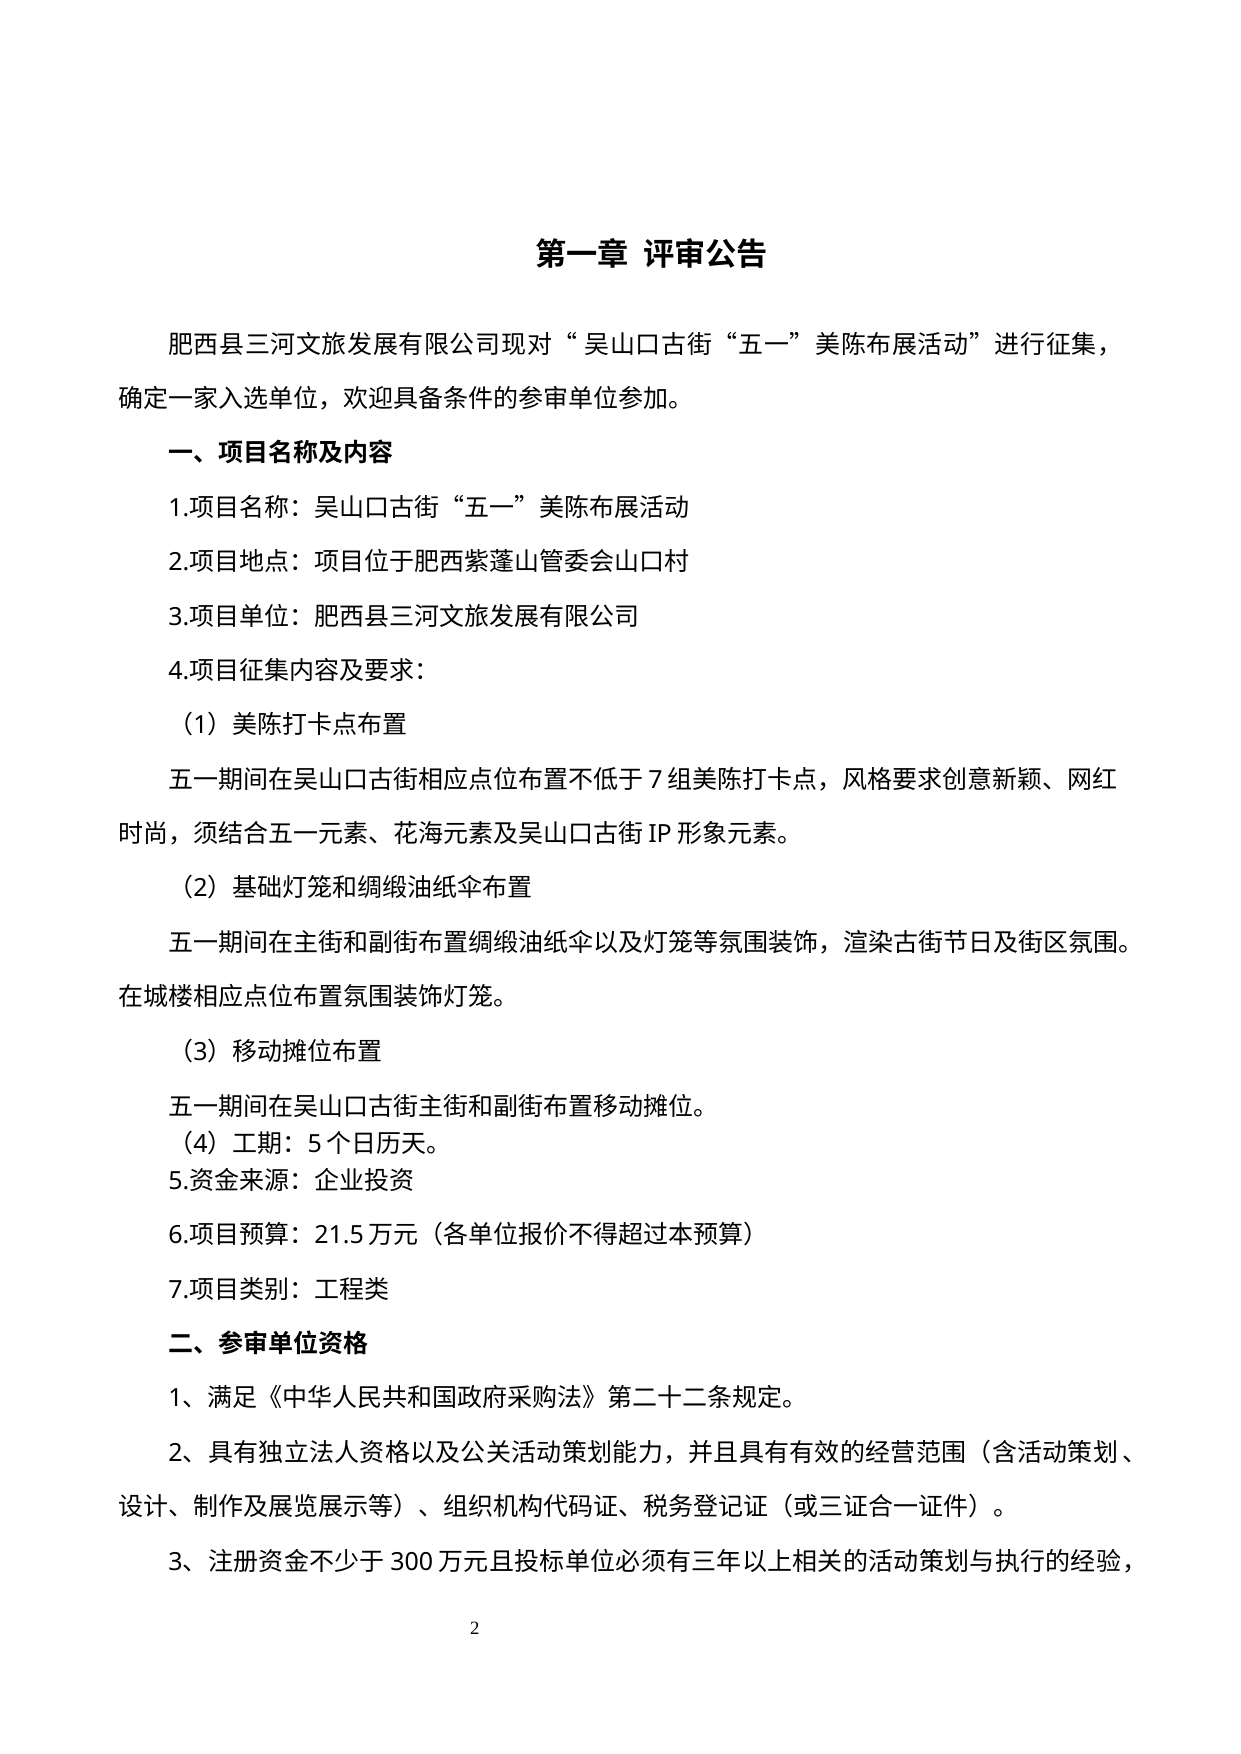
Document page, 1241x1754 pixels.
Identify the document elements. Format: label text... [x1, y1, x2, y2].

text （1）美陈打卡点布置 [118, 705, 1122, 741]
text 一、项目名称及内容 [118, 433, 1122, 469]
text 6.项目预算：21.5万元（各单位报价不得超过本预算） [118, 1215, 1122, 1251]
text 肥西县三河文旅发展有限公司现对“ 吴山口古街“五一”美陈布展活动”进行征集，确定一家入选单位，欢迎具备条件的参审单位参加。 [118, 324, 1122, 415]
text 1、满足《中华人民共和国政府采购法》第二十二条规定。 [118, 1378, 1122, 1414]
text 3.项目单位：肥西县三河文旅发展有限公司 [118, 596, 1122, 632]
text 7.项目类别：工程类 [118, 1269, 1122, 1305]
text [118, 1541, 1122, 1577]
text 2、具有独立法人资格以及公关活动策划能力，并且具有有效的经营范围（含活动策划、设计、制作及展览展示等）、组织机构代码证、税务登记证（或三证合一证件）。 [118, 1432, 1122, 1523]
list 移动摊位布置 [118, 1031, 1122, 1067]
text （2）基础灯笼和绸缎油纸伞布置 [118, 868, 1122, 904]
text 五一期间在主街和副街布置绸缎油纸伞以及灯笼等氛围装饰，渲染古街节日及街区氛围。在城楼相应点位布置氛围装饰灯笼。 [118, 922, 1122, 1013]
text 4.项目征集内容及要求： [118, 650, 1122, 687]
text 5.资金来源：企业投资 [118, 1160, 1122, 1197]
subtitle 第一章 评审公告 [118, 229, 1122, 274]
text 2.项目地点：项目位于肥西紫蓬山管委会山口村 [118, 542, 1122, 578]
list 五一期间在吴山口古街主街和副街布置移动摊位。 [118, 1085, 1122, 1123]
text 五一期间在吴山口古街相应点位布置不低于7组美陈打卡点，风格要求创意新颖、网红时尚，须结合五一元素、花海元素及吴山口古街IP形象元素。 [118, 759, 1122, 850]
text 1.项目名称：吴山口古街“五一”美陈布展活动 [118, 487, 1122, 523]
text 二、参审单位资格 [118, 1323, 1122, 1360]
list （4）工期：5个日历天。 [118, 1123, 1122, 1160]
